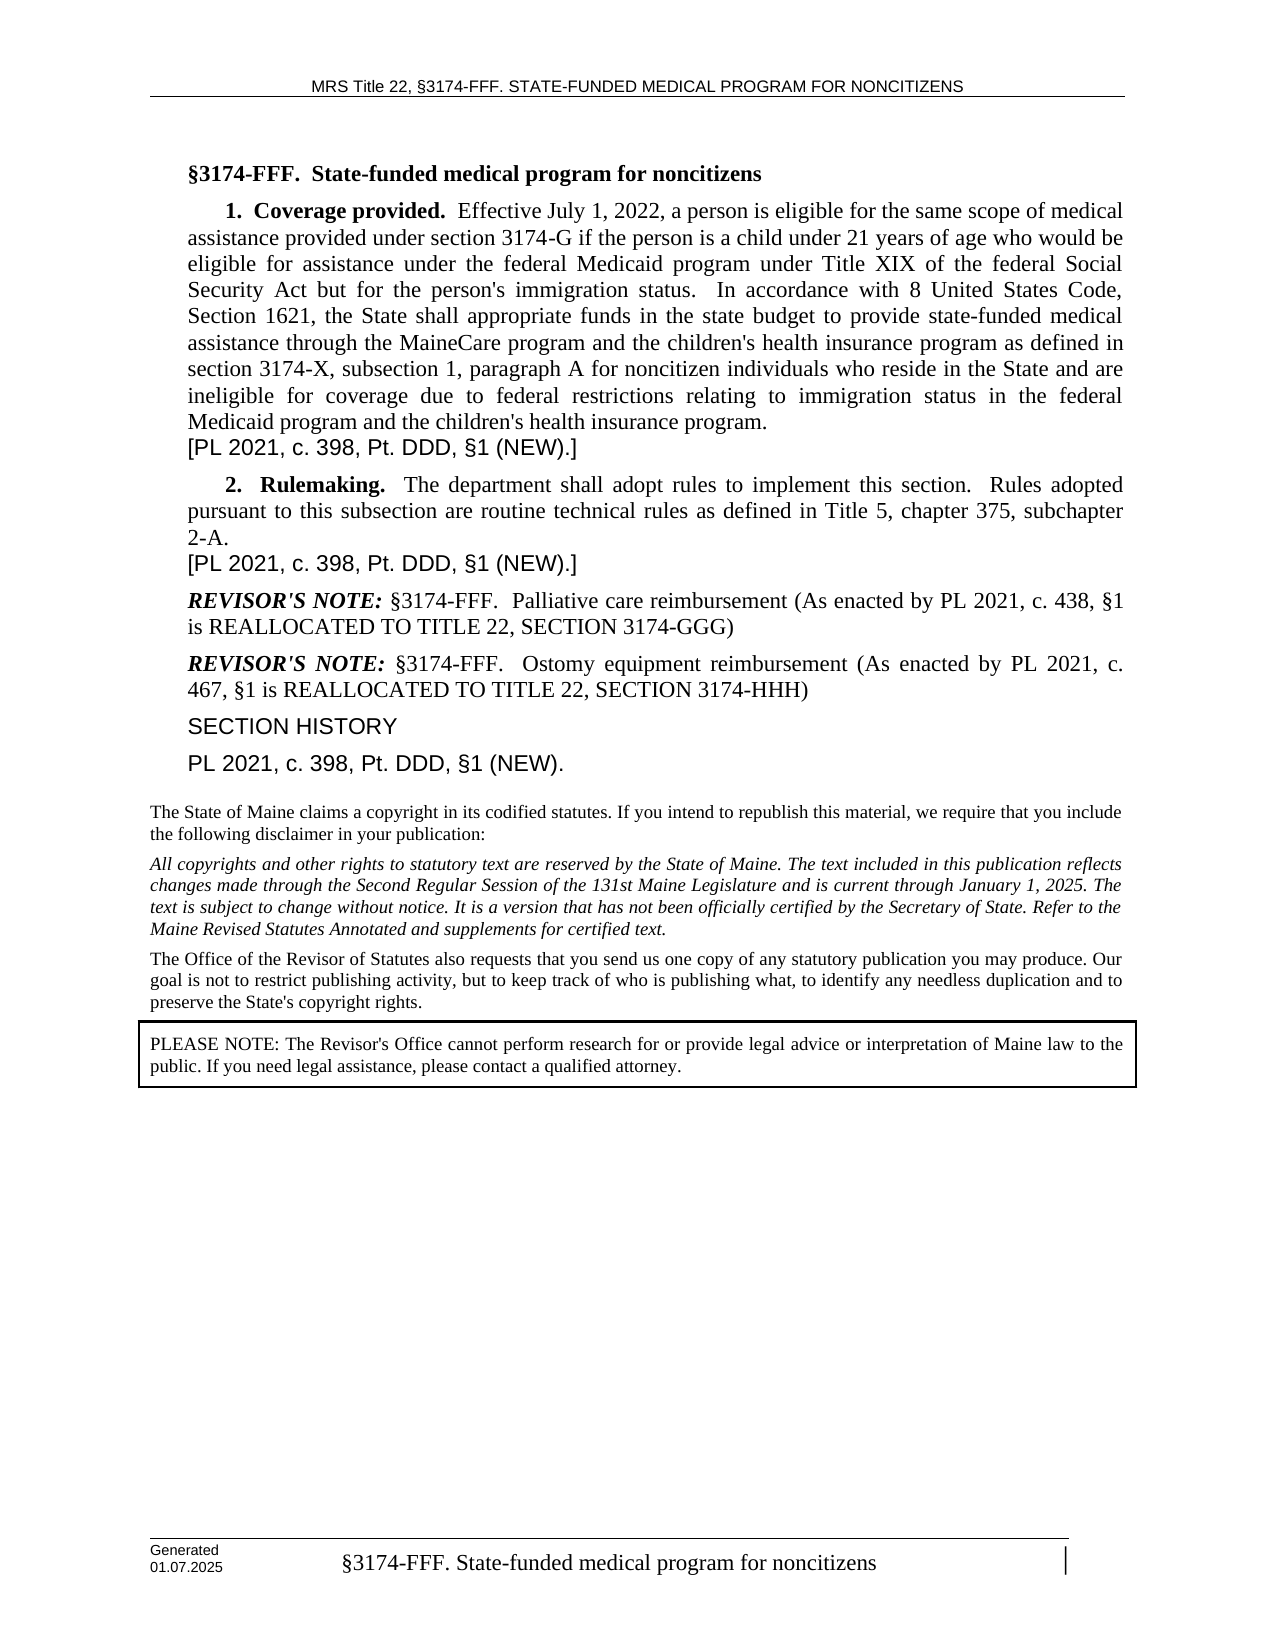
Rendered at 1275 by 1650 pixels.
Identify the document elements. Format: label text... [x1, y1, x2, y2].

text Revisor's Note: §3174-FFF. Palliative care reimbursement (As enacted by PL 2021, c. 438, §1 is REALLOCATED TO TITLE 22, SECTION 3174-GGG) [187, 587, 1125, 640]
text §3174-FFF. State-funded medical program for noncitizens [187, 160, 1125, 187]
text The State of Maine claims a copyright in its codified statutes. If you intend to republish this material, we require that you include the following disclaimer in your publication: [150, 801, 1125, 844]
text 2. Rulemaking. The department shall adopt rules to implement this section. Rules adopted pursuant to this subsection are routine technical rules as defined in Title 5, chapter 375, subchapter 2‑A. [187, 471, 1125, 550]
text [PL 2021, c. 398, Pt. DDD, §1 (NEW).] [187, 550, 1125, 577]
text The Office of the Revisor of Statutes also requests that you send us one copy of any statutory publication you may produce. Our goal is not to restrict publishing activity, but to keep track of who is publishing what, to identify any needless duplication and to preserve the State's copyright rights. [150, 947, 1125, 1012]
text [PL 2021, c. 398, Pt. DDD, §1 (NEW).] [187, 434, 1125, 461]
text PLEASE NOTE: The Revisor's Office cannot perform research for or provide legal advice or interpretation of Maine law to the public. If you need legal assistance, please contact a qualified attorney. [140, 1023, 1135, 1086]
text Revisor's Note: §3174-FFF. Ostomy equipment reimbursement (As enacted by PL 2021, c. 467, §1 is REALLOCATED TO TITLE 22, SECTION 3174-HHH) [187, 650, 1125, 703]
text PL 2021, c. 398, Pt. DDD, §1 (NEW). [187, 750, 1125, 776]
text SECTION HISTORY [187, 713, 1125, 739]
text 1. Coverage provided. Effective July 1, 2022, a person is eligible for the same scope of medical assistance provided under section 3174‑G if the person is a child under 21 years of age who would be eligible for assistance under the federal Medicaid program under Title XIX of the federal Social Security Act but for the person's immigration status. In accordance with 8 United States Code, Section 1621, the State shall appropriate funds in the state budget to provide state-funded medical assistance through the MaineCare program and the children's health insurance program as defined in section 3174‑X, subsection 1, paragraph A for noncitizen individuals who reside in the State and are ineligible for coverage due to federal restrictions relating to immigration status in the federal Medicaid program and the children's health insurance program. [187, 197, 1125, 434]
text All copyrights and other rights to statutory text are reserved by the State of Maine. The text included in this publication reflects changes made through the Second Regular Session of the 131st Maine Legislature and is current through January 1, 2025 . The text is subject to change without notice. It is a version that has not been officially certified by the Secretary of State. Refer to the Maine Revised Statutes Annotated and supplements for certified text. [150, 853, 1125, 939]
